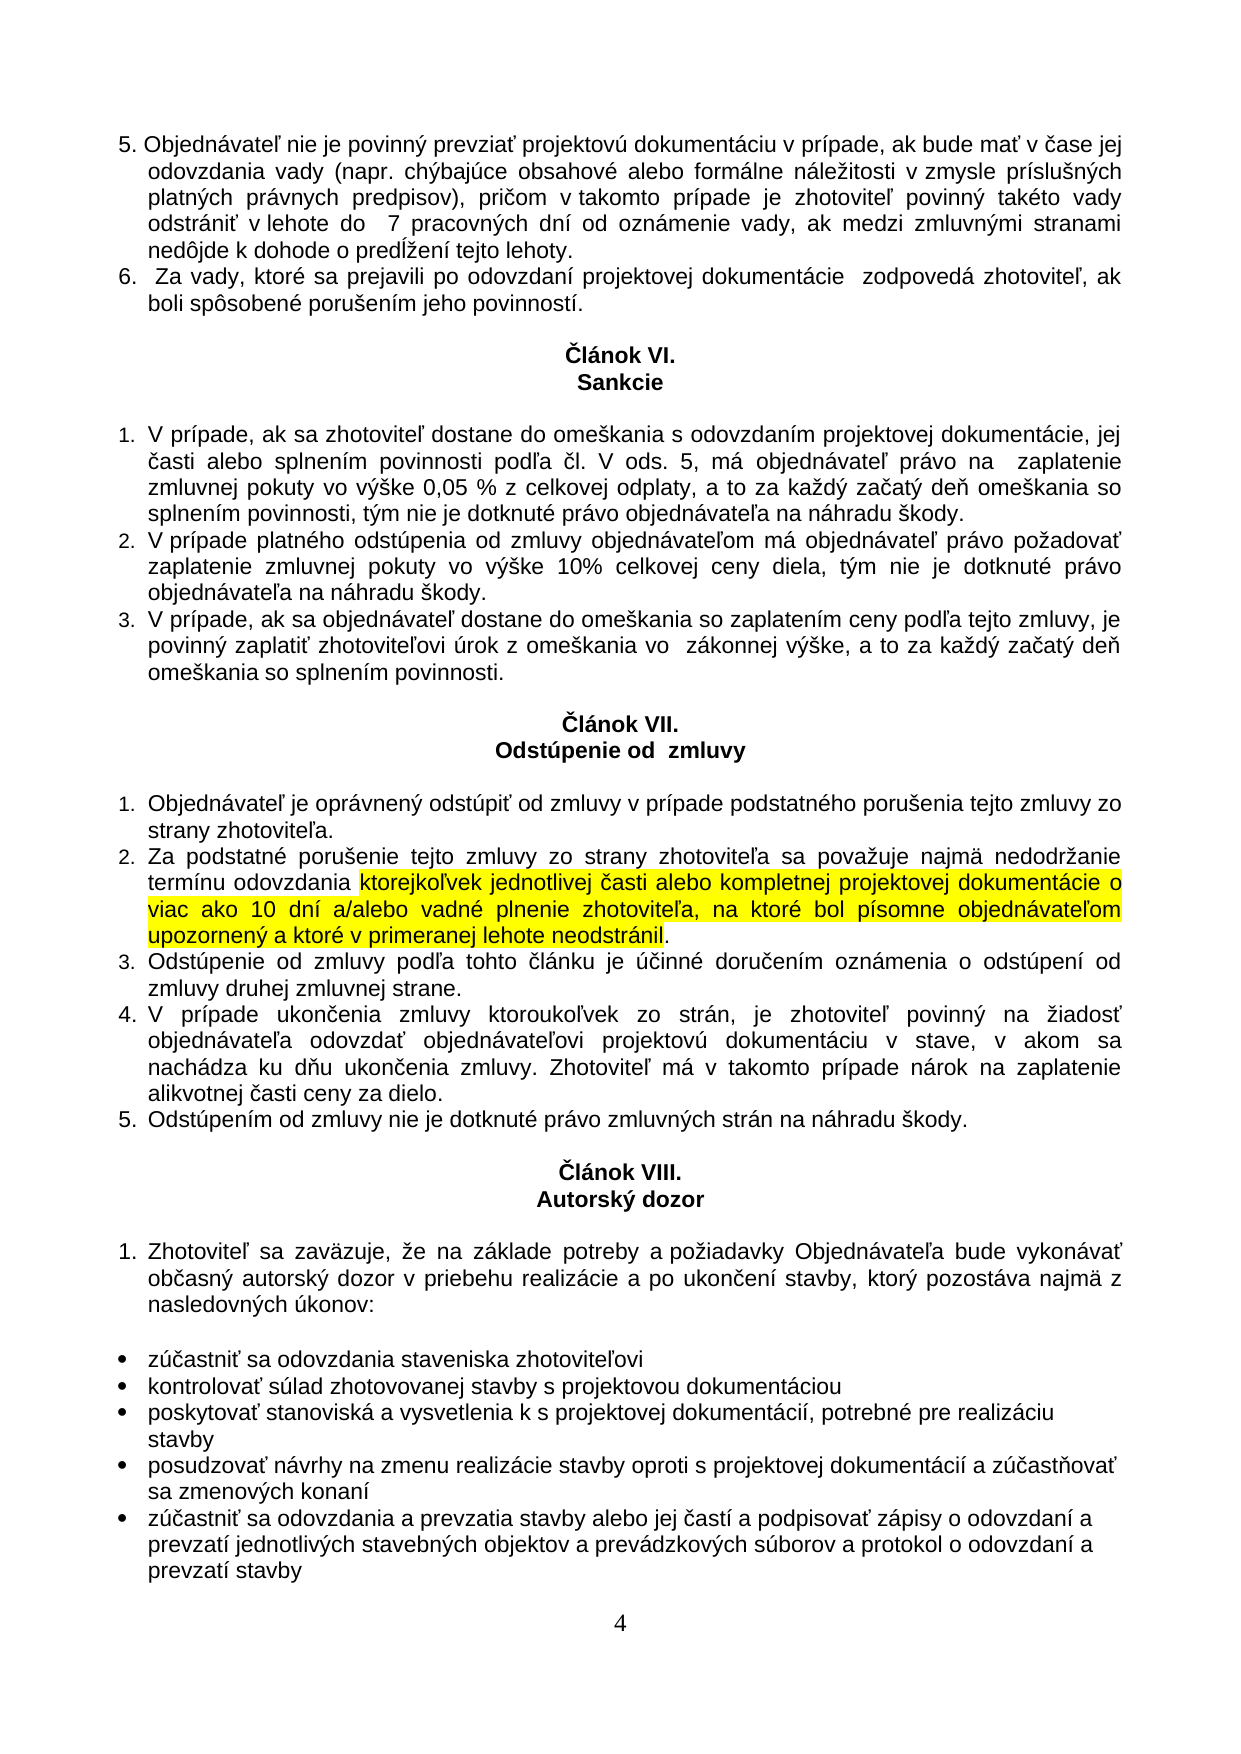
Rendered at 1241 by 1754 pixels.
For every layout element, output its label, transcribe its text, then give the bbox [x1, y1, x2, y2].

text 5. Objednávateľ nie je povinný prevziať projektovú dokumentáciu v prípade, ak bude mať v čase jej odovzdania vady (napr. chýbajúce obsahové alebo formálne náležitosti v zmysle príslušných platných právnych predpisov), pričom v takomto prípade je zhotoviteľ povinný takéto vady odstrániť v lehote do 7 pracovných dní od oznámenie vady, ak medzi zmluvnými stranami nedôjde k dohode o predĺžení tejto lehoty. [118, 131, 1122, 263]
list poskytovať stanoviská a vysvetlenia k s projektovej dokumentácií, potrebné pre realizáciu stavby [118, 1399, 1122, 1452]
list V prípade platného odstúpenia od zmluvy objednávateľom má objednávateľ právo požadovať zaplatenie zmluvnej pokuty vo výške 10% celkovej ceny diela, tým nie je dotknuté právo objednávateľa na náhradu škody. [118, 527, 1122, 606]
list Zhotoviteľ sa zaväzuje, že na základe potreby a požiadavky Objednávateľa bude vykonávať občasný autorský dozor v priebehu realizácie a po ukončení stavby, ktorý pozostáva najmä z nasledovných úkonov: [118, 1238, 1122, 1317]
list Odstúpenie od zmluvy podľa tohto článku je účinné doručením oznámenia o odstúpení od zmluvy druhej zmluvnej strane. [118, 948, 1122, 1001]
list V prípade, ak sa zhotoviteľ dostane do omeškania s odovzdaním projektovej dokumentácie, jej časti alebo splnením povinnosti podľa čl. V ods. 5, má objednávateľ právo na zaplatenie zmluvnej pokuty vo výške 0,05 % z celkovej odplaty, a to za každý začatý deň omeškania so splnením povinnosti, tým nie je dotknuté právo objednávateľa na náhradu škody. [118, 421, 1122, 527]
text Odstúpenie od zmluvy [118, 737, 1122, 764]
list Objednávateľ je oprávnený odstúpiť od zmluvy v prípade podstatného porušenia tejto zmluvy zo strany zhotoviteľa. [118, 790, 1122, 843]
list Za podstatné porušenie tejto zmluvy zo strany zhotoviteľa sa považuje najmä nedodržanie termínu odovzdania ktorejkoľvek jednotlivej časti alebo kompletnej projektovej dokumentácie o viac ako 10 dní a/alebo vadné plnenie zhotoviteľa, na ktoré bol písomne objednávateľom upozornený a ktoré v primeranej lehote neodstránil. [118, 843, 1122, 948]
list zúčastniť sa odovzdania a prevzatia stavby alebo jej častí a podpisovať zápisy o odovzdaní a prevzatí jednotlivých stavebných objektov a prevádzkových súborov a protokol o odovzdaní a prevzatí stavby [118, 1504, 1122, 1584]
text 6. Za vady, ktoré sa prejavili po odovzdaní projektovej dokumentácie zodpovedá zhotoviteľ, ak boli spôsobené porušením jeho povinností. [118, 263, 1122, 316]
list V prípade, ak sa objednávateľ dostane do omeškania so zaplatením ceny podľa tejto zmluvy, je povinný zaplatiť zhotoviteľovi úrok z omeškania vo zákonnej výške, a to za každý začatý deň omeškania so splnením povinnosti. [118, 606, 1122, 685]
list zúčastniť sa odovzdania staveniska zhotoviteľovi [118, 1346, 1122, 1373]
text Článok VIII. [118, 1159, 1122, 1186]
text 4. V prípade ukončenia zmluvy ktoroukoľvek zo strán, je zhotoviteľ povinný na žiadosť objednávateľa odovzdať objednávateľovi projektovú dokumentáciu v stave, v akom sa nachádza ku dňu ukončenia zmluvy. Zhotoviteľ má v takomto prípade nárok na zaplatenie alikvotnej časti ceny za dielo. [118, 1001, 1122, 1106]
text Sankcie [118, 368, 1122, 395]
text Článok VII. [118, 711, 1122, 737]
list posudzovať návrhy na zmenu realizácie stavby oproti s projektovej dokumentácií a zúčastňovať sa zmenových konaní [118, 1452, 1122, 1504]
text 5. Odstúpením od zmluvy nie je dotknuté právo zmluvných strán na náhradu škody. [118, 1106, 1122, 1133]
list kontrolovať súlad zhotovovanej stavby s projektovou dokumentáciou [118, 1373, 1122, 1399]
text Autorský dozor [118, 1186, 1122, 1212]
text Článok VI. [118, 342, 1122, 368]
